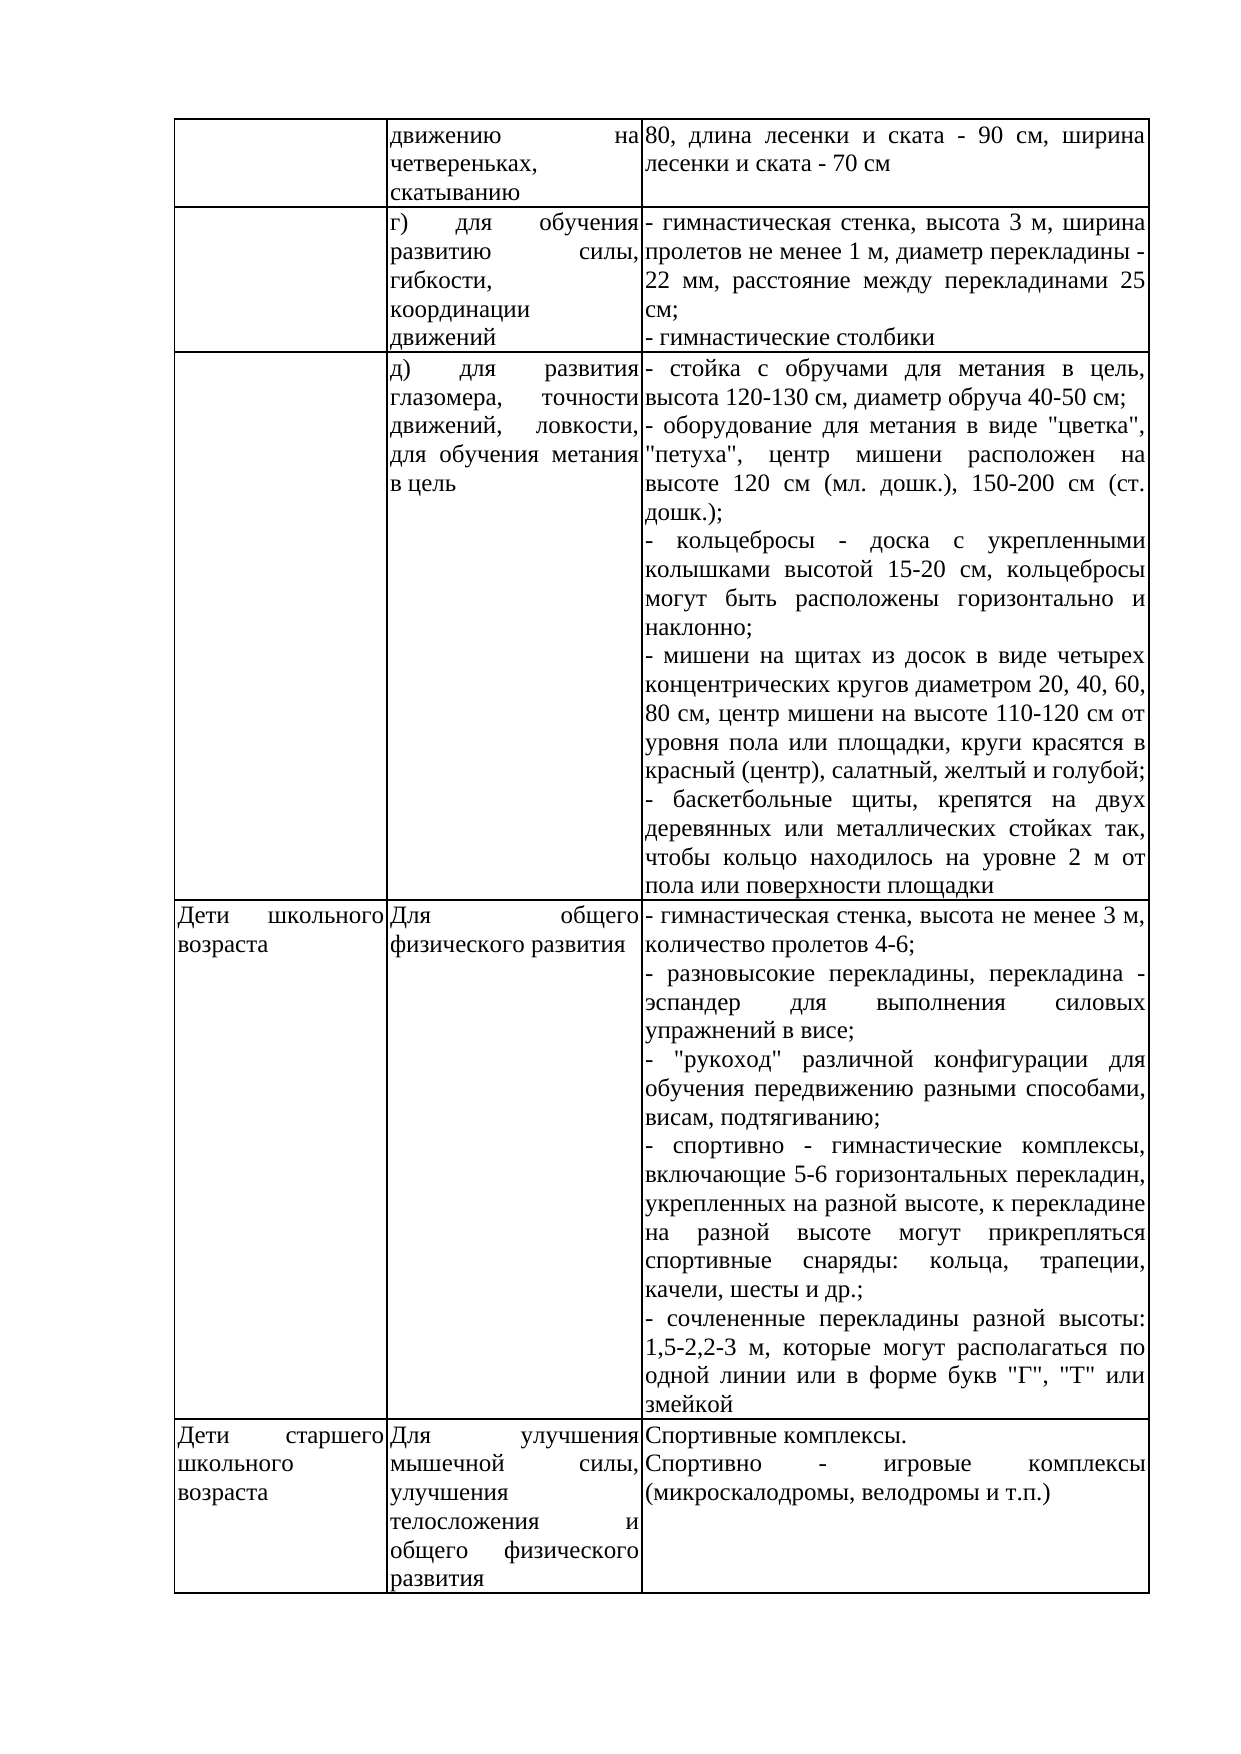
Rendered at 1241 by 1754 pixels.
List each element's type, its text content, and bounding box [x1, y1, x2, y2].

table_cell - стойка с обручами для метания в цель, высота 120-130 см, диаметр обруча 40-50 см; - оборудование для метания в виде "цветка", "петуха", центр мишени расположен на высоте 120 см (мл. дошк.), 150-200 см (ст. дошк.); - кольцебросы - доска с укрепленными колышками высотой 15-20 см, кольцебросы могут быть расположены горизонтально и наклонно; - мишени на щитах из досок в виде четырех концентрических кругов диаметром 20, 40, 60, 80 см, центр мишени на высоте 110-120 см от уровня пола или площадки, круги красятся в красный (центр), салатный, желтый и голубой; - баскетбольные щиты, крепятся на двух деревянных или металлических стойках так, чтобы кольцо находилось на уровне 2 м от пола или поверхности площадки [643, 353, 1148, 899]
table_cell Спортивные комплексы. Спортивно - игровые комплексы (микроскалодромы, велодромы и т.п.) [643, 1420, 1148, 1592]
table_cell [643, 120, 1148, 206]
table_cell д) для развития глазомера, точности движений, ловкости, для обучения метания в цель [388, 353, 641, 899]
table_cell Дети старшего школьного возраста [175, 1420, 386, 1592]
table_cell - гимнастическая стенка, высота 3 м, ширина пролетов не менее 1 м, диаметр перекладины - 22 мм, расстояние между перекладинами 25 см; - гимнастические столбики [643, 208, 1148, 351]
table_cell [175, 353, 386, 899]
table_cell [175, 120, 386, 206]
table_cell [388, 120, 641, 206]
table_cell Для общего физического развития [388, 901, 641, 1418]
table_cell г) для обучения развитию силы, гибкости, координации движений [388, 208, 641, 351]
table_cell Для улучшения мышечной силы, улучшения телосложения и общего физического развития [388, 1420, 641, 1592]
table_cell - гимнастическая стенка, высота не менее 3 м, количество пролетов 4-6; - разновысокие перекладины, перекладина - эспандер для выполнения силовых упражнений в висе; - "рукоход" различной конфигурации для обучения передвижению разными способами, висам, подтягиванию; - спортивно - гимнастические комплексы, включающие 5-6 горизонтальных перекладин, укрепленных на разной высоте, к перекладине на разной высоте могут прикрепляться спортивные снаряды: кольца, трапеции, качели, шесты и др.; - сочлененные перекладины разной высоты: 1,5-2,2-3 м, которые могут располагаться по одной линии или в форме букв "Г", "Т" или змейкой [643, 901, 1148, 1418]
table_cell [175, 208, 386, 351]
table_cell Дети школьного возраста [175, 901, 386, 1418]
